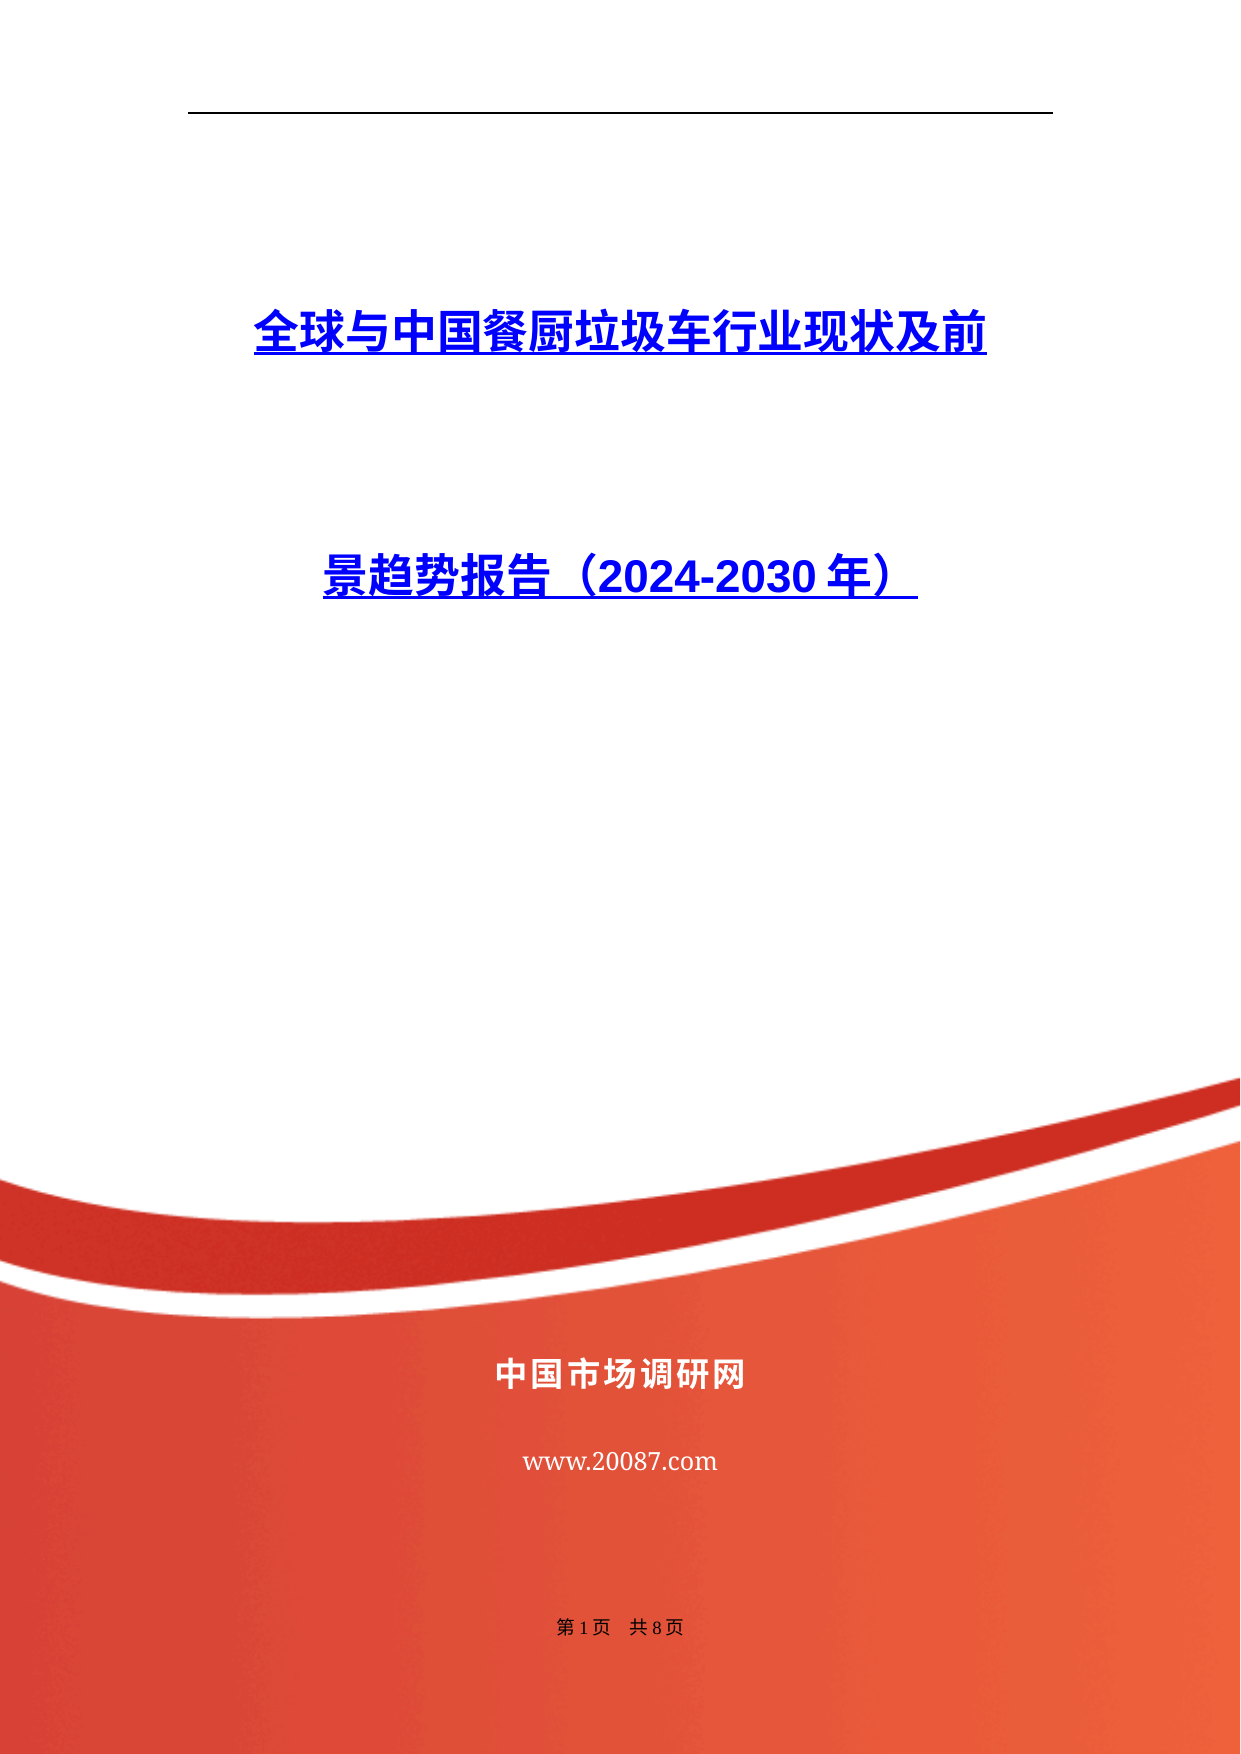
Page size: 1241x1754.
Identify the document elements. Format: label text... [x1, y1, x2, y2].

table_header 全球与中国餐厨垃圾车行业现状及前景趋势报告（2024-2030年） [188, 207, 1053, 773]
picture [0, 1006, 1241, 1754]
text www.20087.com [187, 1428, 1053, 1493]
subtitle 中国市场调研网 [187, 1339, 1053, 1404]
